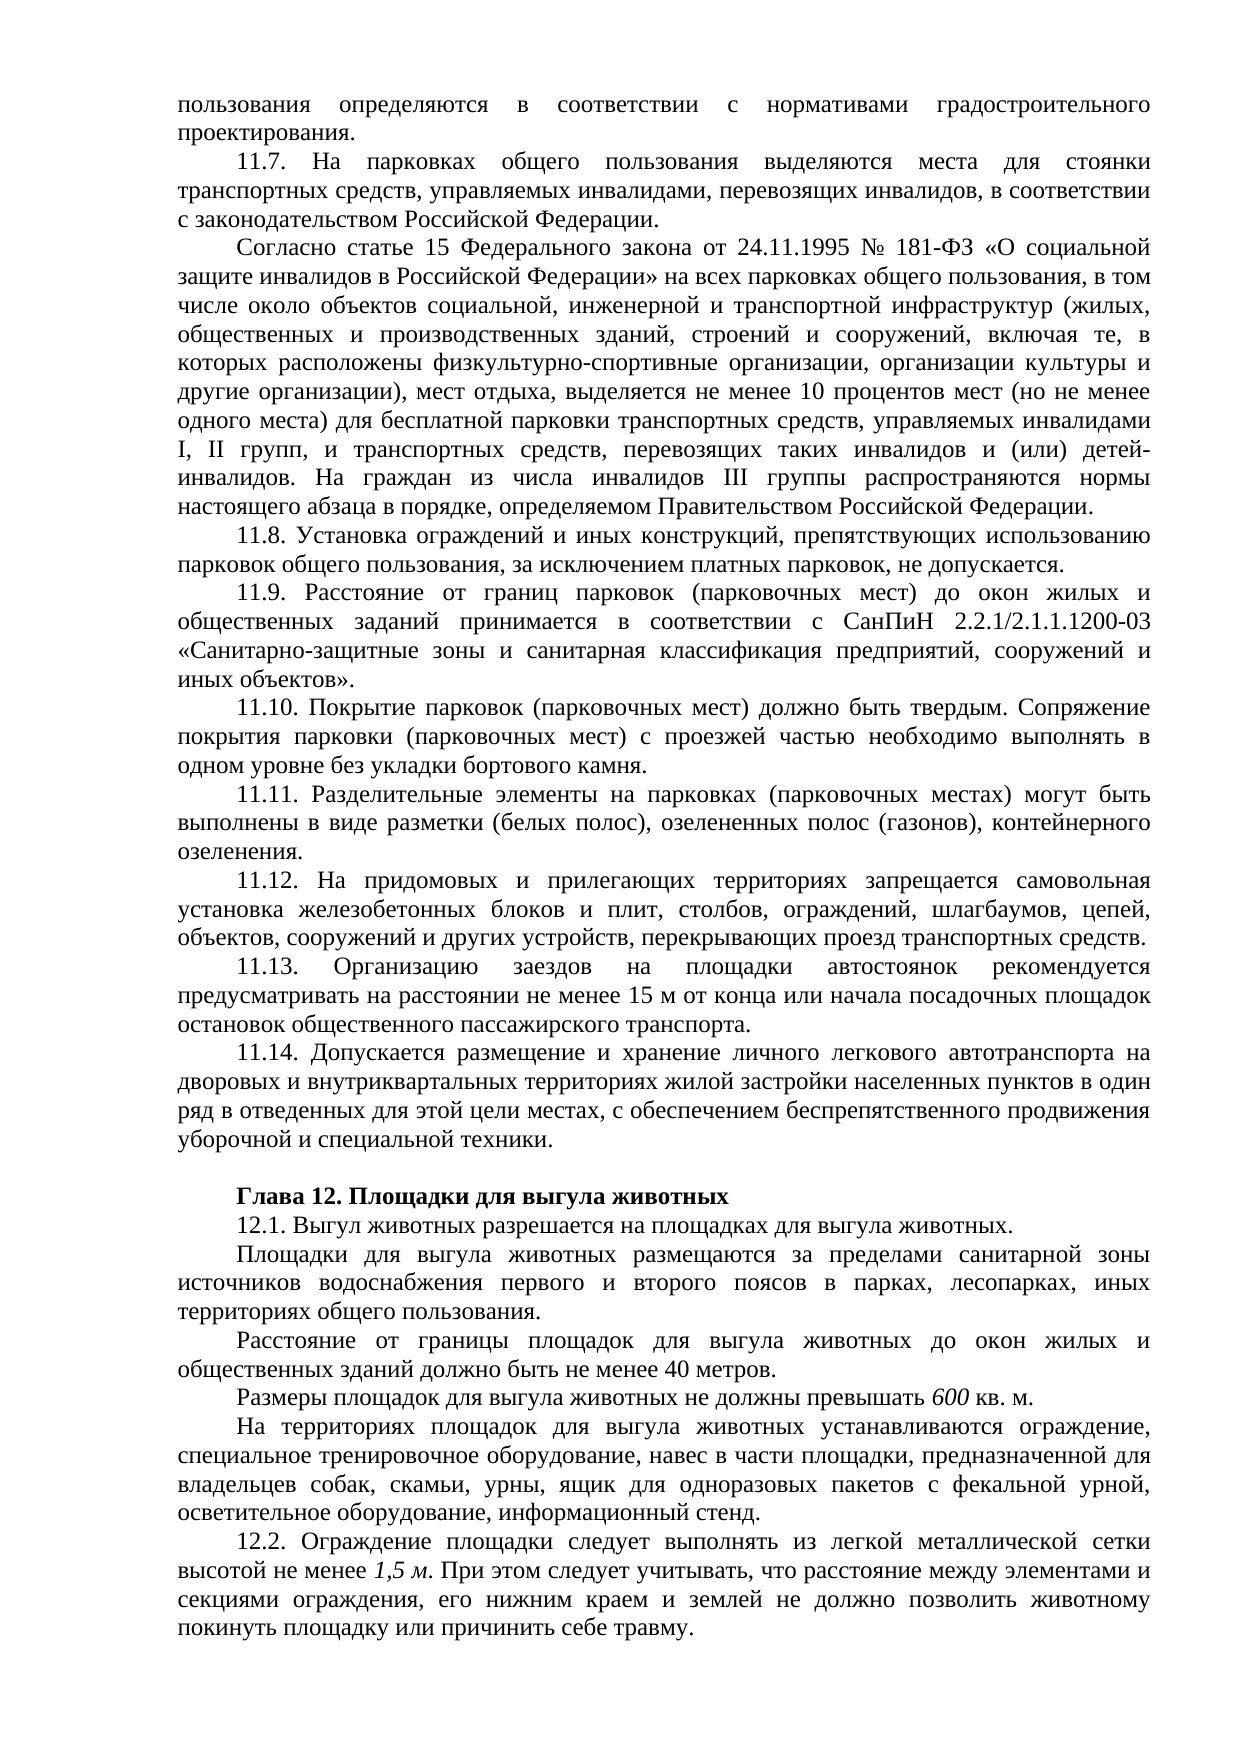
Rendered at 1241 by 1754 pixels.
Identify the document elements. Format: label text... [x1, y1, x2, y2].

text Расстояние от границы площадок для выгула животных до окон жилых и общественных зданий должно быть не менее 40 метров. [177, 1325, 1152, 1382]
text 11.7. На парковках общего пользования выделяются места для стоянки транспортных средств, управляемых инвалидами, перевозящих инвалидов, в соответствии с законодательством Российской Федерации. [177, 146, 1152, 232]
text Глава 12. Площадки для выгула животных [177, 1181, 1152, 1210]
text 11.14. Допускается размещение и хранение личного легкового автотранспорта на дворовых и внутриквартальных территориях жилой застройки населенных пунктов в один ряд в отведенных для этой цели местах, с обеспечением беспрепятственного продвижения уборочной и специальной техники. [177, 1037, 1152, 1152]
text 11.9. Расстояние от границ парковок (парковочных мест) до окон жилых и общественных заданий принимается в соответствии с СанПиН 2.2.1/2.1.1.1200-03 «Санитарно-защитные зоны и санитарная классификация предприятий, сооружений и иных объектов». [177, 577, 1152, 692]
text Размеры площадок для выгула животных не должны превышать 600 кв. м. [177, 1382, 1152, 1411]
text 11.10. Покрытие парковок (парковочных мест) должно быть твердым. Сопряжение покрытия парковки (парковочных мест) с проезжей частью необходимо выполнять в одном уровне без укладки бортового камня. [177, 692, 1152, 779]
text 12.2. Ограждение площадки следует выполнять из легкой металлической сетки высотой не менее 1,5 м. При этом следует учитывать, что расстояние между элементами и секциями ограждения, его нижним краем и землей не должно позволить животному покинуть площадку или причинить себе травму. [177, 1526, 1152, 1641]
text 11.12. На придомовых и прилегающих территориях запрещается самовольная установка железобетонных блоков и плит, столбов, ограждений, шлагбаумов, цепей, объектов, сооружений и других устройств, перекрывающих проезд транспортных средств. [177, 865, 1152, 951]
text 11.11. Разделительные элементы на парковках (парковочных местах) могут быть выполнены в виде разметки (белых полос), озелененных полос (газонов), контейнерного озеленения. [177, 779, 1152, 865]
text Площадки для выгула животных размещаются за пределами санитарной зоны источников водоснабжения первого и второго поясов в парках, лесопарках, иных территориях общего пользования. [177, 1239, 1152, 1325]
text 12.1. Выгул животных разрешается на площадках для выгула животных. [177, 1210, 1152, 1239]
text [177, 89, 1152, 146]
text На территориях площадок для выгула животных устанавливаются ограждение, специальное тренировочное оборудование, навес в части площадки, предназначенной для владельцев собак, скамьи, урны, ящик для одноразовых пакетов с фекальной урной, осветительное оборудование, информационный стенд. [177, 1411, 1152, 1526]
text Согласно статье 15 Федерального закона от 24.11.1995 № 181-ФЗ «О социальной защите инвалидов в Российской Федерации» на всех парковках общего пользования, в том числе около объектов социальной, инженерной и транспортной инфраструктур (жилых, общественных и производственных зданий, строений и сооружений, включая те, в которых расположены физкультурно-спортивные организации, организации культуры и другие организации), мест отдыха, выделяется не менее 10 процентов мест (но не менее одного места) для бесплатной парковки транспортных средств, управляемых инвалидами I, II групп, и транспортных средств, перевозящих таких инвалидов и (или) детей-инвалидов. На граждан из числа инвалидов III группы распространяются нормы настоящего абзаца в порядке, определяемом Правительством Российской Федерации. [177, 232, 1152, 520]
text 11.8. Установка ограждений и иных конструкций, препятствующих использованию парковок общего пользования, за исключением платных парковок, не допускается. [177, 520, 1152, 577]
text 11.13. Организацию заездов на площадки автостоянок рекомендуется предусматривать на расстоянии не менее 15 м от конца или начала посадочных площадок остановок общественного пассажирского транспорта. [177, 951, 1152, 1037]
